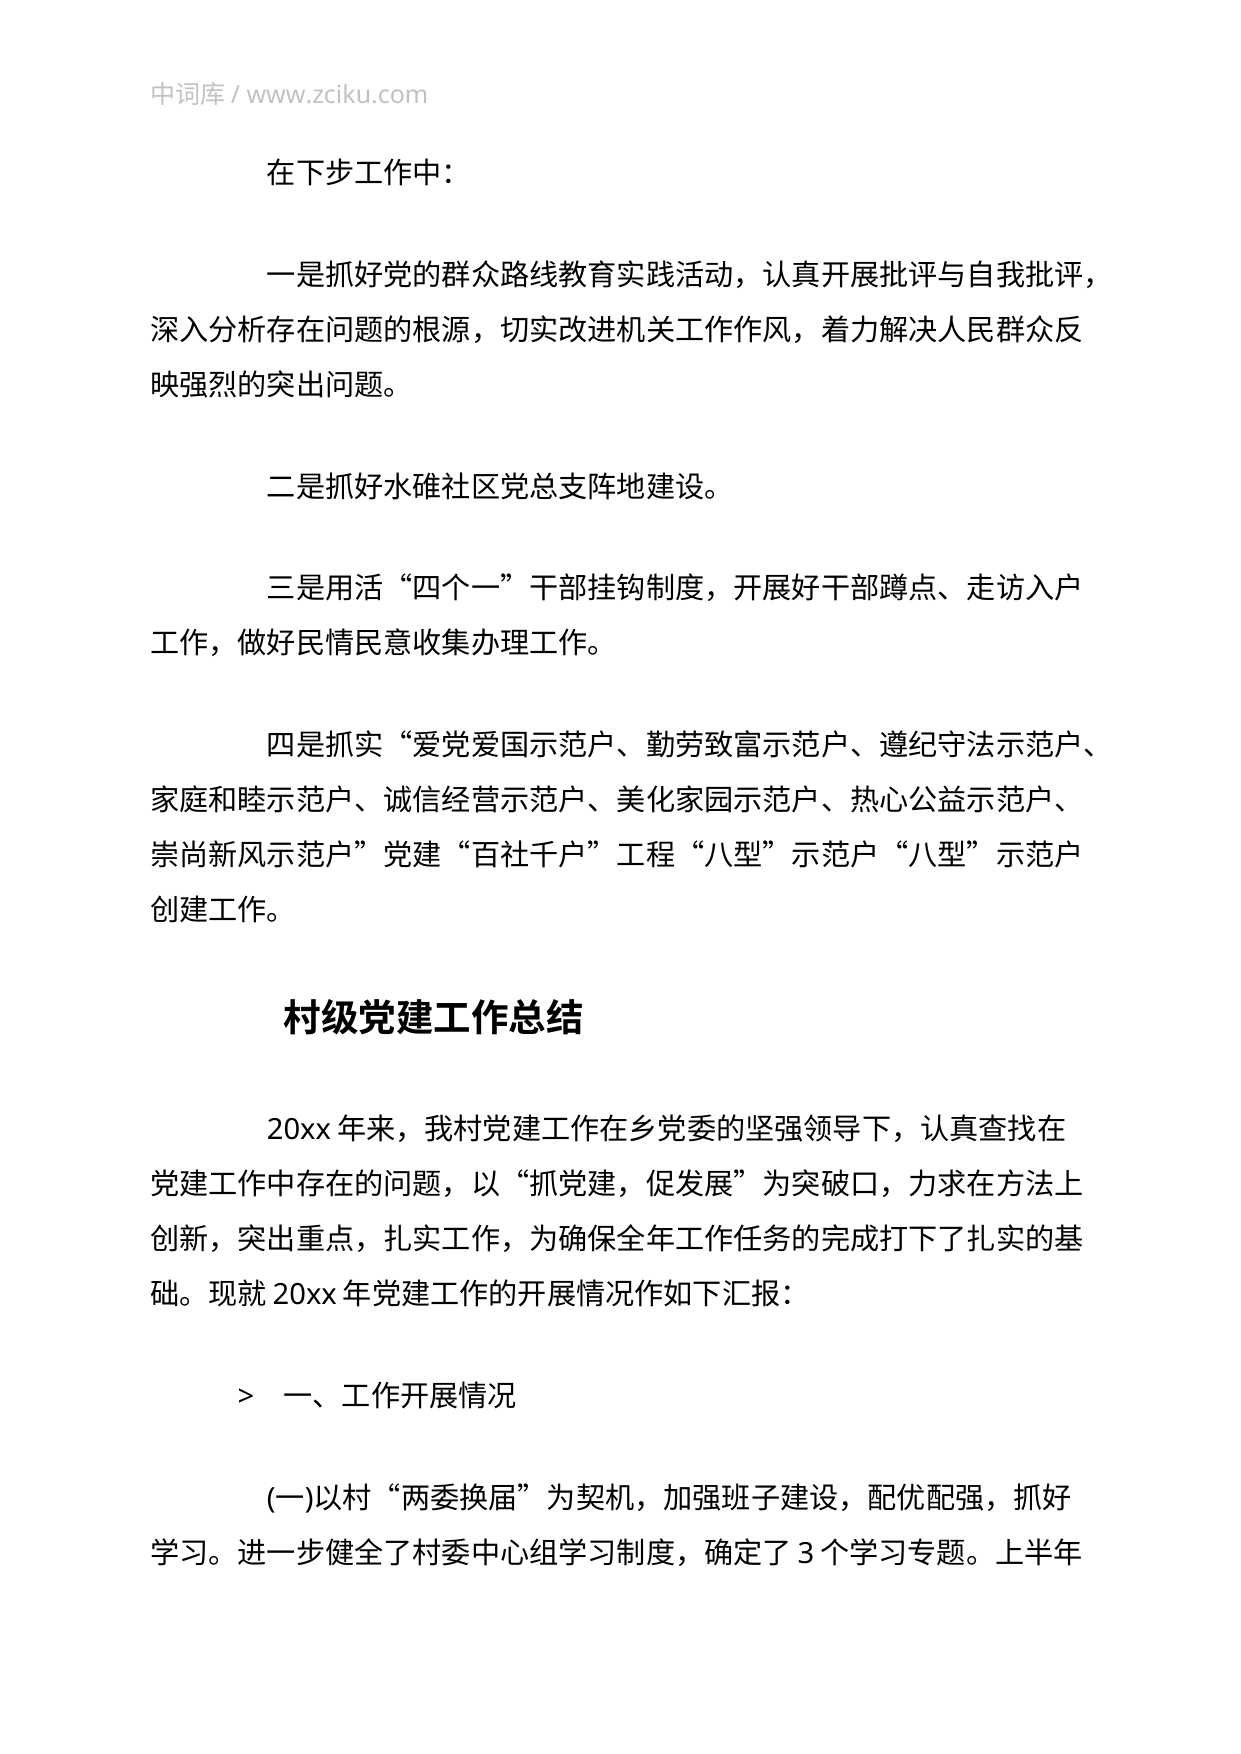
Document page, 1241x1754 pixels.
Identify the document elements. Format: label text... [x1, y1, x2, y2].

text 20xx年来，我村党建工作在乡党委的坚强领导下，认真查找在党建工作中存在的问题，以“抓党建，促发展”为突破口，力求在方法上创新，突出重点，扎实工作，为确保全年工作任务的完成打下了扎实的基础。现就20xx年党建工作的开展情况作如下汇报： [150, 1106, 1090, 1313]
text 三是用活“四个一”干部挂钩制度，开展好干部蹲点、走访入户工作，做好民情民意收集办理工作。 [150, 565, 1090, 662]
text 四是抓实“爱党爱国示范户、勤劳致富示范户、遵纪守法示范户、家庭和睦示范户、诚信经营示范户、美化家园示范户、热心公益示范户、崇尚新风示范户”党建“百社千户”工程“八型”示范户“八型”示范户创建工作。 [150, 722, 1090, 929]
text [150, 1474, 1090, 1572]
text 二是抓好水碓社区党总支阵地建设。 [150, 463, 1090, 506]
text 在下步工作中： [150, 150, 1090, 192]
text > 一、工作开展情况 [150, 1372, 1090, 1415]
text 村级党建工作总结 [150, 988, 1090, 1042]
text 一是抓好党的群众路线教育实践活动，认真开展批评与自我批评，深入分析存在问题的根源，切实改进机关工作作风，着力解决人民群众反映强烈的突出问题。 [150, 252, 1090, 404]
